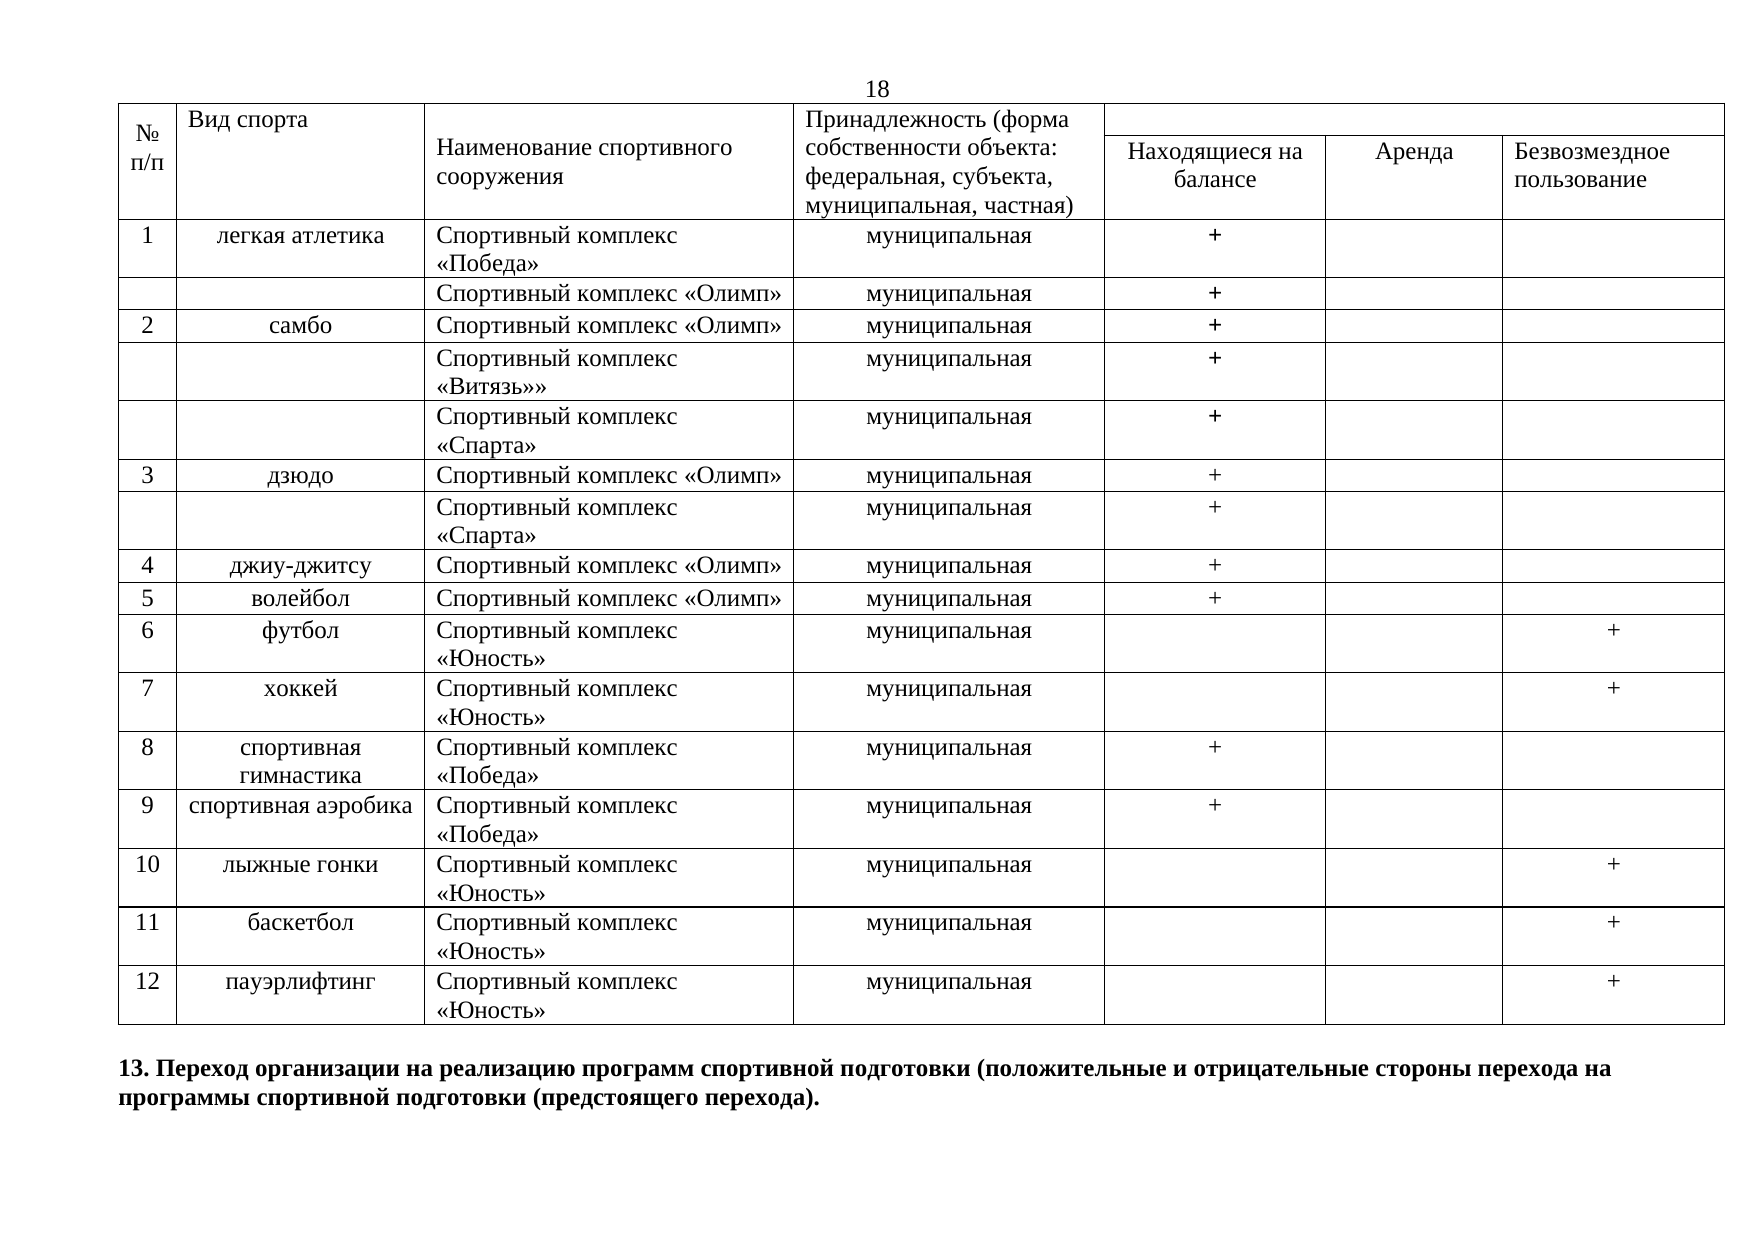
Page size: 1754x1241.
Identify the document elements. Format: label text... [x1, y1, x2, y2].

table_cell + [1105, 460, 1325, 491]
table_cell [1326, 401, 1502, 459]
table_cell [177, 343, 424, 400]
table_cell [1326, 310, 1502, 342]
table_cell спортивная гимнастика [177, 732, 424, 789]
table_cell [1326, 849, 1502, 906]
table_cell Спортивный комплекс «Спарта» [425, 401, 793, 459]
table_cell [1503, 492, 1724, 549]
table_header [1105, 104, 1724, 135]
table_cell 10 [119, 849, 176, 906]
table_cell + [1105, 278, 1325, 309]
table_cell Аренда [1326, 136, 1502, 219]
table_cell муниципальная [794, 278, 1104, 309]
table_header Принадлежность (форма собственности объекта: федеральная, субъекта, муниципальная, частная) [794, 104, 1104, 219]
table_cell Спортивный комплекс «Юность» [425, 908, 793, 965]
table_cell [1326, 492, 1502, 549]
table_cell дзюдо [177, 460, 424, 491]
table_cell лыжные гонки [177, 849, 424, 906]
table_cell Находящиеся на балансе [1105, 136, 1325, 219]
table_cell спортивная аэробика [177, 790, 424, 848]
table_cell Спортивный комплекс «Спарта» [425, 492, 793, 549]
table_cell [1326, 732, 1502, 789]
table_cell [1503, 401, 1724, 459]
table_cell [1326, 550, 1502, 582]
table_cell [1503, 343, 1724, 400]
table_cell муниципальная [794, 966, 1104, 1023]
table_cell + [1105, 732, 1325, 789]
table_cell [1326, 790, 1502, 848]
table_cell Спортивный комплекс «Победа» [425, 790, 793, 848]
table_cell [1105, 849, 1325, 906]
table_cell 8 [119, 732, 176, 789]
table_cell Спортивный комплекс «Олимп» [425, 278, 793, 309]
table_cell [1326, 908, 1502, 965]
table_cell муниципальная [794, 790, 1104, 848]
table_cell [1503, 310, 1724, 342]
table_cell [1326, 583, 1502, 614]
table_cell 11 [119, 908, 176, 965]
table_header Вид спорта [177, 104, 424, 219]
table_cell муниципальная [794, 849, 1104, 906]
table_cell муниципальная [794, 583, 1104, 614]
table_cell Спортивный комплекс «Победа» [425, 732, 793, 789]
table_cell [119, 492, 176, 549]
table_cell + [1503, 966, 1724, 1023]
table_cell 6 [119, 615, 176, 672]
table_cell муниципальная [794, 673, 1104, 731]
table_cell муниципальная [794, 310, 1104, 342]
table_cell + [1105, 583, 1325, 614]
table_cell муниципальная [794, 615, 1104, 672]
text 13. Переход организации на реализацию программ спортивной подготовки (положительные и отрицательные стороны перехода на программы спортивной подготовки (предстоящего перехода). [118, 1053, 1636, 1111]
table_cell Спортивный комплекс «Юность» [425, 673, 793, 731]
table_cell + [1105, 220, 1325, 277]
table_cell 9 [119, 790, 176, 848]
table_cell Спортивный комплекс «Олимп» [425, 310, 793, 342]
table_cell Безвозмездное пользование [1503, 136, 1724, 219]
table_cell [1326, 966, 1502, 1023]
table_cell футбол [177, 615, 424, 672]
table_cell [1326, 343, 1502, 400]
table_cell + [1105, 343, 1325, 400]
table_cell 4 [119, 550, 176, 582]
table_cell [1503, 790, 1724, 848]
table_cell + [1503, 673, 1724, 731]
table_cell [1503, 732, 1724, 789]
table_cell Спортивный комплекс «Олимп» [425, 550, 793, 582]
table_cell муниципальная [794, 492, 1104, 549]
table_cell 1 [119, 220, 176, 277]
table_cell Спортивный комплекс «Олимп» [425, 583, 793, 614]
table_cell + [1503, 908, 1724, 965]
table_cell пауэрлифтинг [177, 966, 424, 1023]
table_cell муниципальная [794, 732, 1104, 789]
table_cell баскетбол [177, 908, 424, 965]
table_cell самбо [177, 310, 424, 342]
table_cell + [1105, 550, 1325, 582]
table_cell 3 [119, 460, 176, 491]
table_cell джиу-джитсу [177, 550, 424, 582]
table_cell муниципальная [794, 220, 1104, 277]
table_cell [1326, 278, 1502, 309]
table_cell 5 [119, 583, 176, 614]
table_cell [1326, 460, 1502, 491]
table_cell Спортивный комплекс «Победа» [425, 220, 793, 277]
table_cell [1105, 966, 1325, 1023]
table_cell [177, 278, 424, 309]
table_cell Спортивный комплекс «Юность» [425, 615, 793, 672]
table_cell легкая атлетика [177, 220, 424, 277]
table_cell + [1105, 790, 1325, 848]
table_cell муниципальная [794, 401, 1104, 459]
table_cell Спортивный комплекс «Юность» [425, 849, 793, 906]
table_cell [1105, 673, 1325, 731]
table_cell + [1105, 492, 1325, 549]
table_cell [1326, 220, 1502, 277]
table_cell [1326, 673, 1502, 731]
table_cell + [1105, 401, 1325, 459]
table_cell [119, 343, 176, 400]
table_cell + [1503, 849, 1724, 906]
table_cell [1105, 615, 1325, 672]
table_cell муниципальная [794, 908, 1104, 965]
table_header № п/п [119, 104, 176, 219]
table_cell муниципальная [794, 550, 1104, 582]
table_cell [1105, 908, 1325, 965]
table_header Наименование спортивного сооружения [425, 104, 793, 219]
table_cell Спортивный комплекс «Витязь»» [425, 343, 793, 400]
table_cell [1503, 220, 1724, 277]
table_cell Спортивный комплекс «Олимп» [425, 460, 793, 491]
table_cell Спортивный комплекс «Юность» [425, 966, 793, 1023]
table_cell 7 [119, 673, 176, 731]
table_cell волейбол [177, 583, 424, 614]
table_cell [119, 278, 176, 309]
table_cell [1503, 460, 1724, 491]
table_cell муниципальная [794, 460, 1104, 491]
table_cell + [1503, 615, 1724, 672]
table_cell [1503, 550, 1724, 582]
table_cell [1503, 583, 1724, 614]
table_cell [1326, 615, 1502, 672]
table_cell [119, 401, 176, 459]
table_cell [177, 492, 424, 549]
table_cell 12 [119, 966, 176, 1023]
table_cell + [1105, 310, 1325, 342]
table_cell 2 [119, 310, 176, 342]
table_cell хоккей [177, 673, 424, 731]
table_cell [1503, 278, 1724, 309]
table_cell муниципальная [794, 343, 1104, 400]
table_cell [177, 401, 424, 459]
